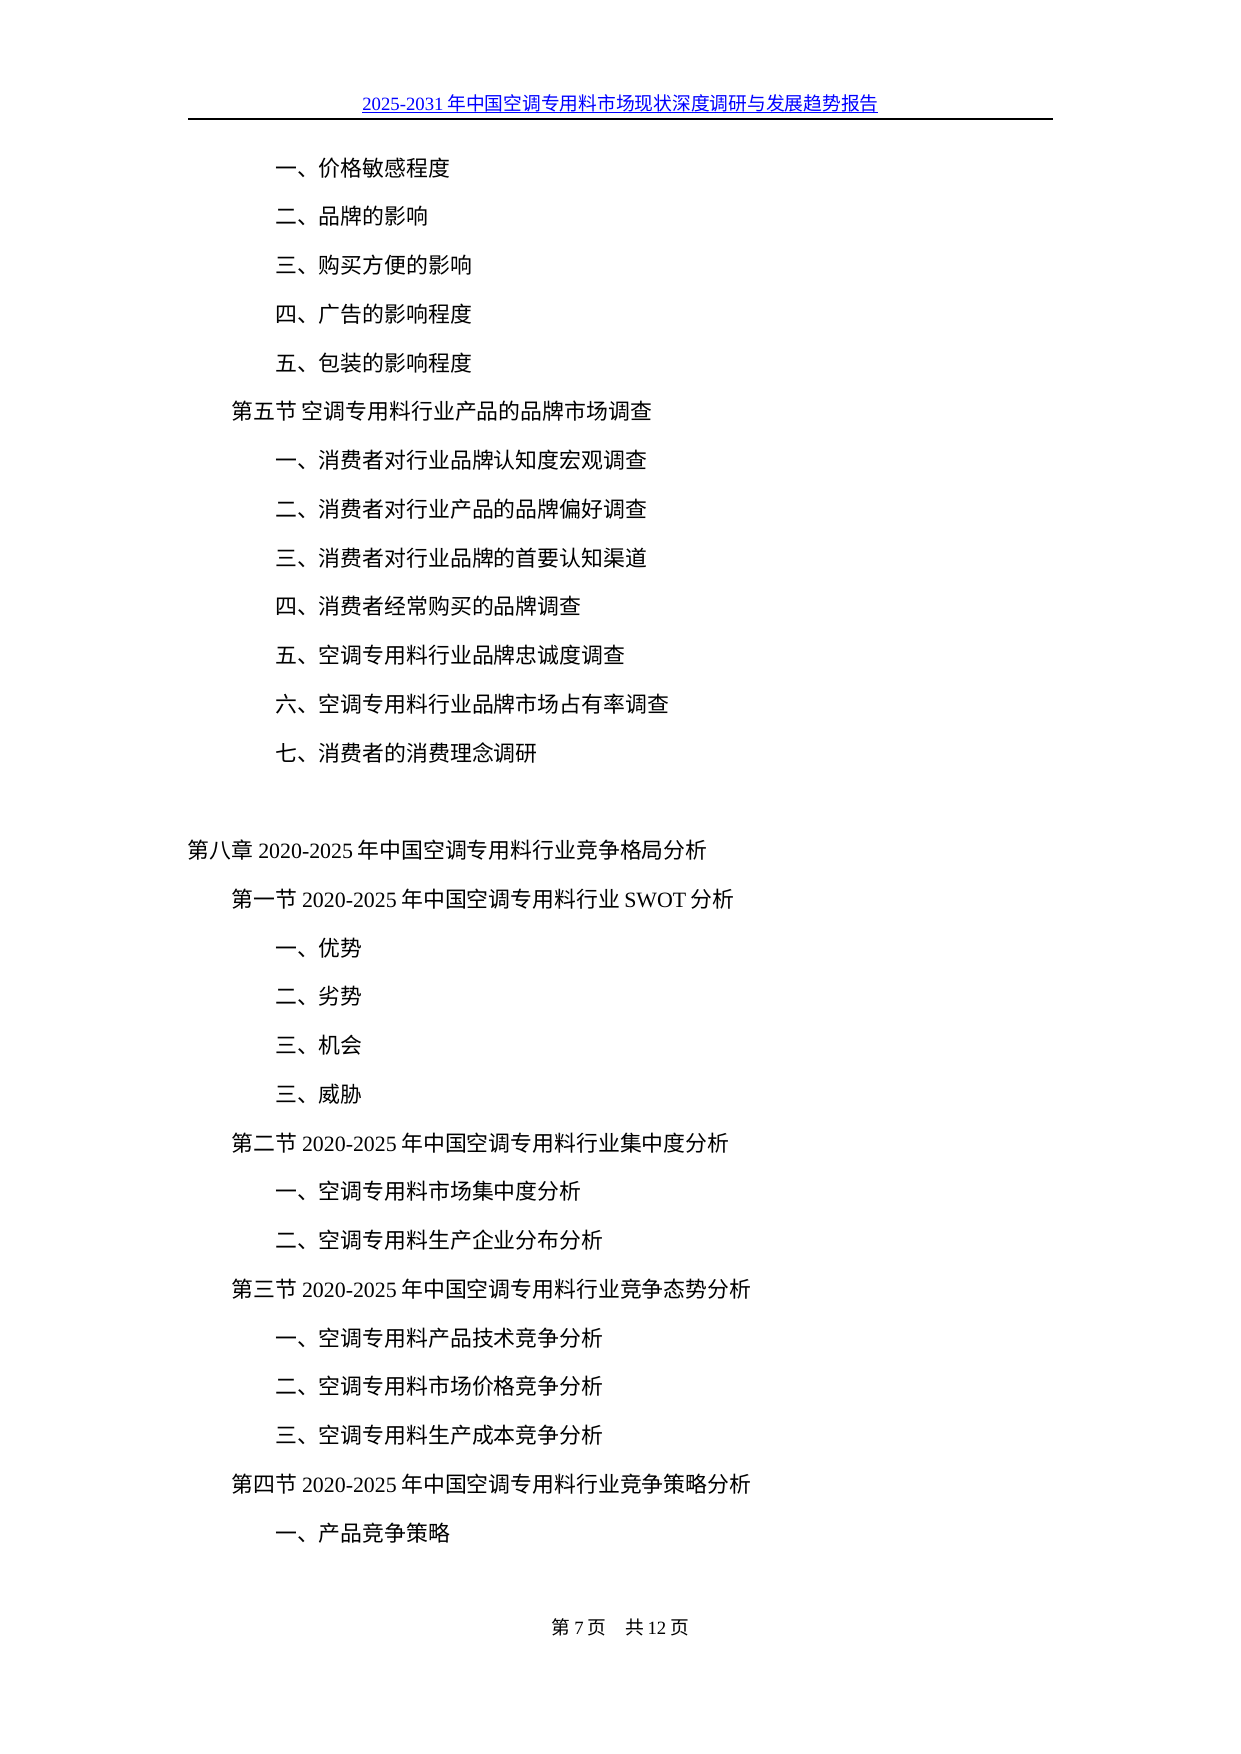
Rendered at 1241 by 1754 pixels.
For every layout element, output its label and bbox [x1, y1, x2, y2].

text [187, 150, 1053, 1548]
